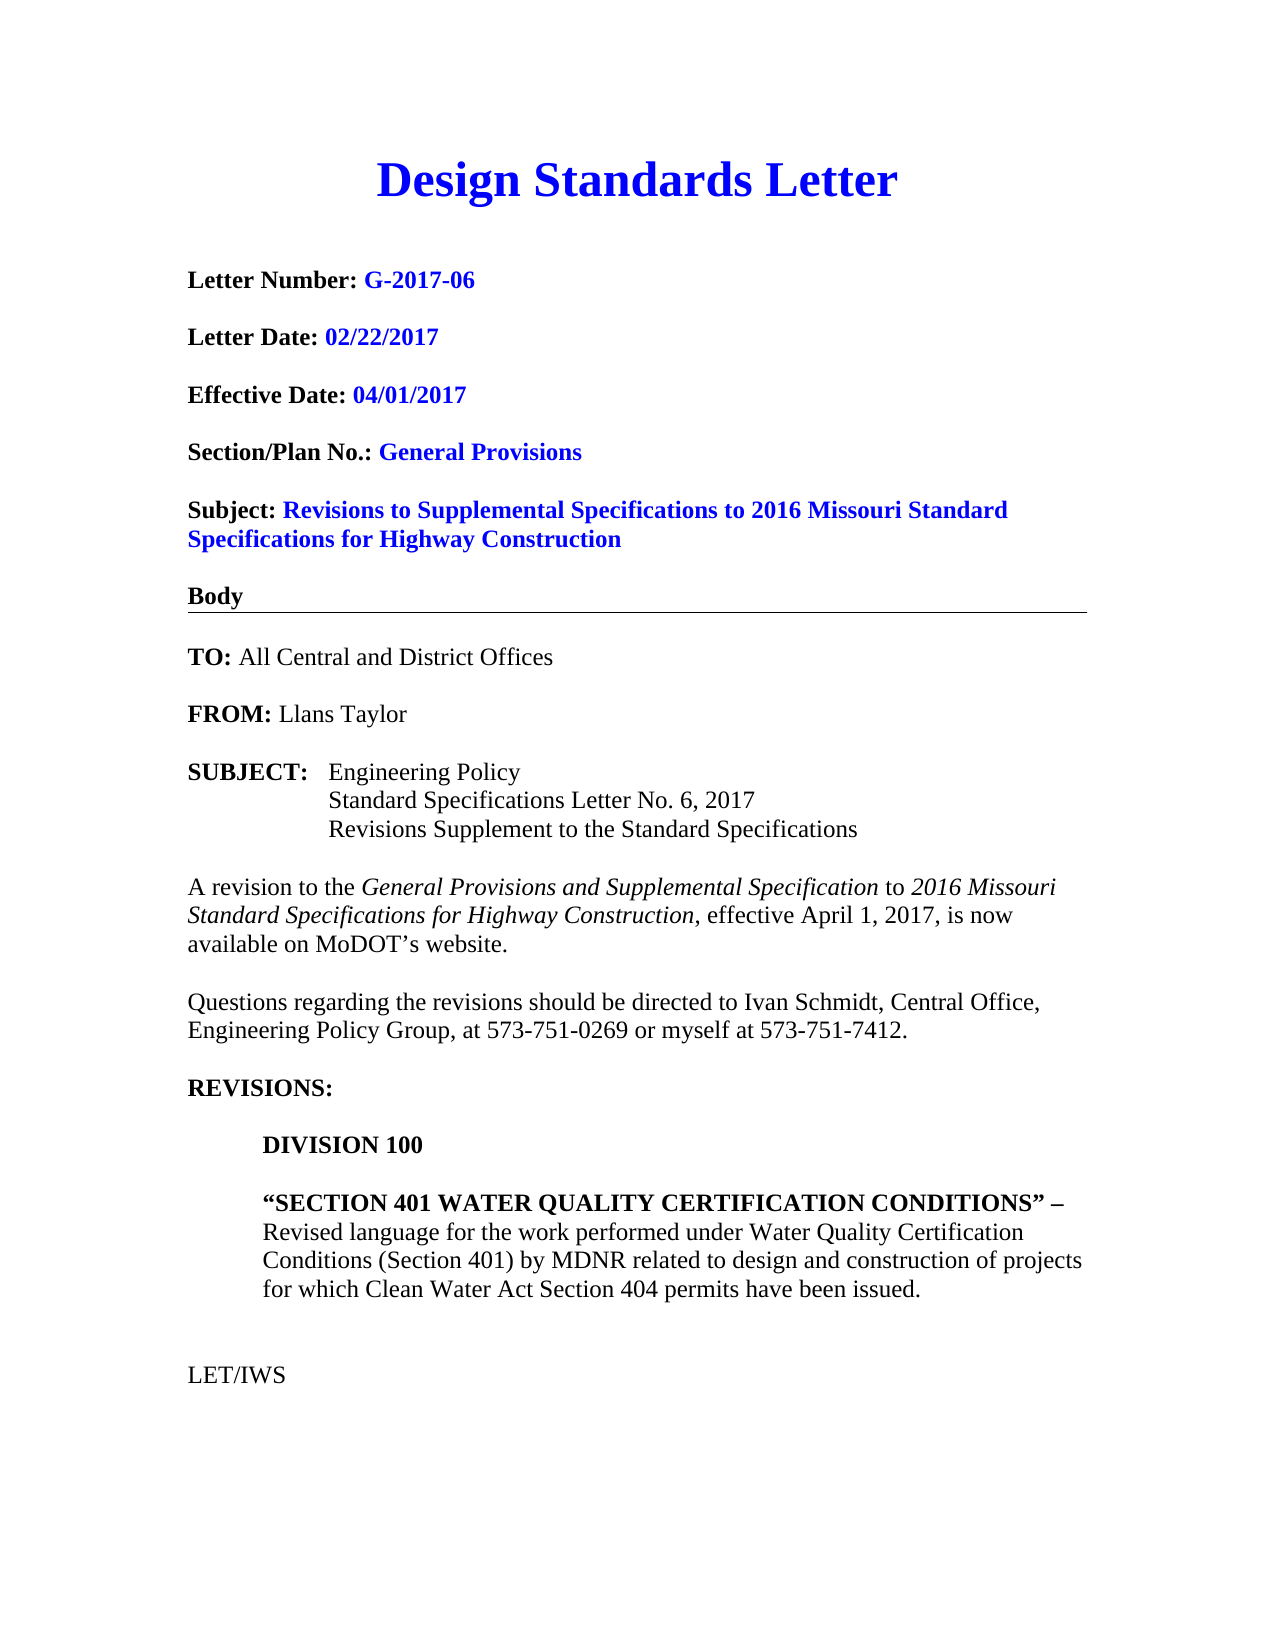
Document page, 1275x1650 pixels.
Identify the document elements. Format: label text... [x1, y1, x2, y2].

text “SECTION 401 WATER QUALITY CERTIFICATION CONDITIONS” – Revised language for the work performed under Water Quality Certification Conditions (Section 401) by MDNR related to design and construction of projects for which Clean Water Act Section 404 permits have been issued. [262, 1188, 1087, 1303]
text Section/Plan No.: General Provisions [187, 437, 1087, 466]
text Letter Number: G-2017-06 [187, 265, 1087, 294]
text Subject: Revisions to Supplemental Specifications to 2016 Missouri Standard Specifications for Highway Construction [187, 495, 1087, 552]
text DIVISION 100 [262, 1131, 1087, 1159]
text Design Standards Letter [187, 150, 1087, 207]
text Standard Specifications Letter No. 6, 2017 [319, 786, 1087, 814]
text FROM: Llans Taylor [187, 699, 1087, 728]
text Body [187, 581, 1087, 613]
text Questions regarding the revisions should be directed to Ivan Schmidt, Central Office, Engineering Policy Group, at 573-751-0269 or myself at 573-751-7412. [187, 987, 1087, 1044]
text LET/IWS [187, 1361, 1087, 1389]
text Letter Date: 02/22/2017 [187, 322, 1087, 351]
text Effective Date: 04/01/2017 [187, 380, 1087, 409]
text SUBJECT: Engineering Policy [187, 757, 1087, 786]
text REVISIONS: [187, 1073, 1087, 1102]
text A revision to the General Provisions and Supplemental Specification to 2016 Missouri Standard Specifications for Highway Construction, effective April 1, 2017, is now available on MoDOT’s website. [187, 872, 1087, 958]
text Revisions Supplement to the Standard Specifications [319, 814, 1087, 843]
text TO: All Central and District Offices [187, 642, 1087, 671]
